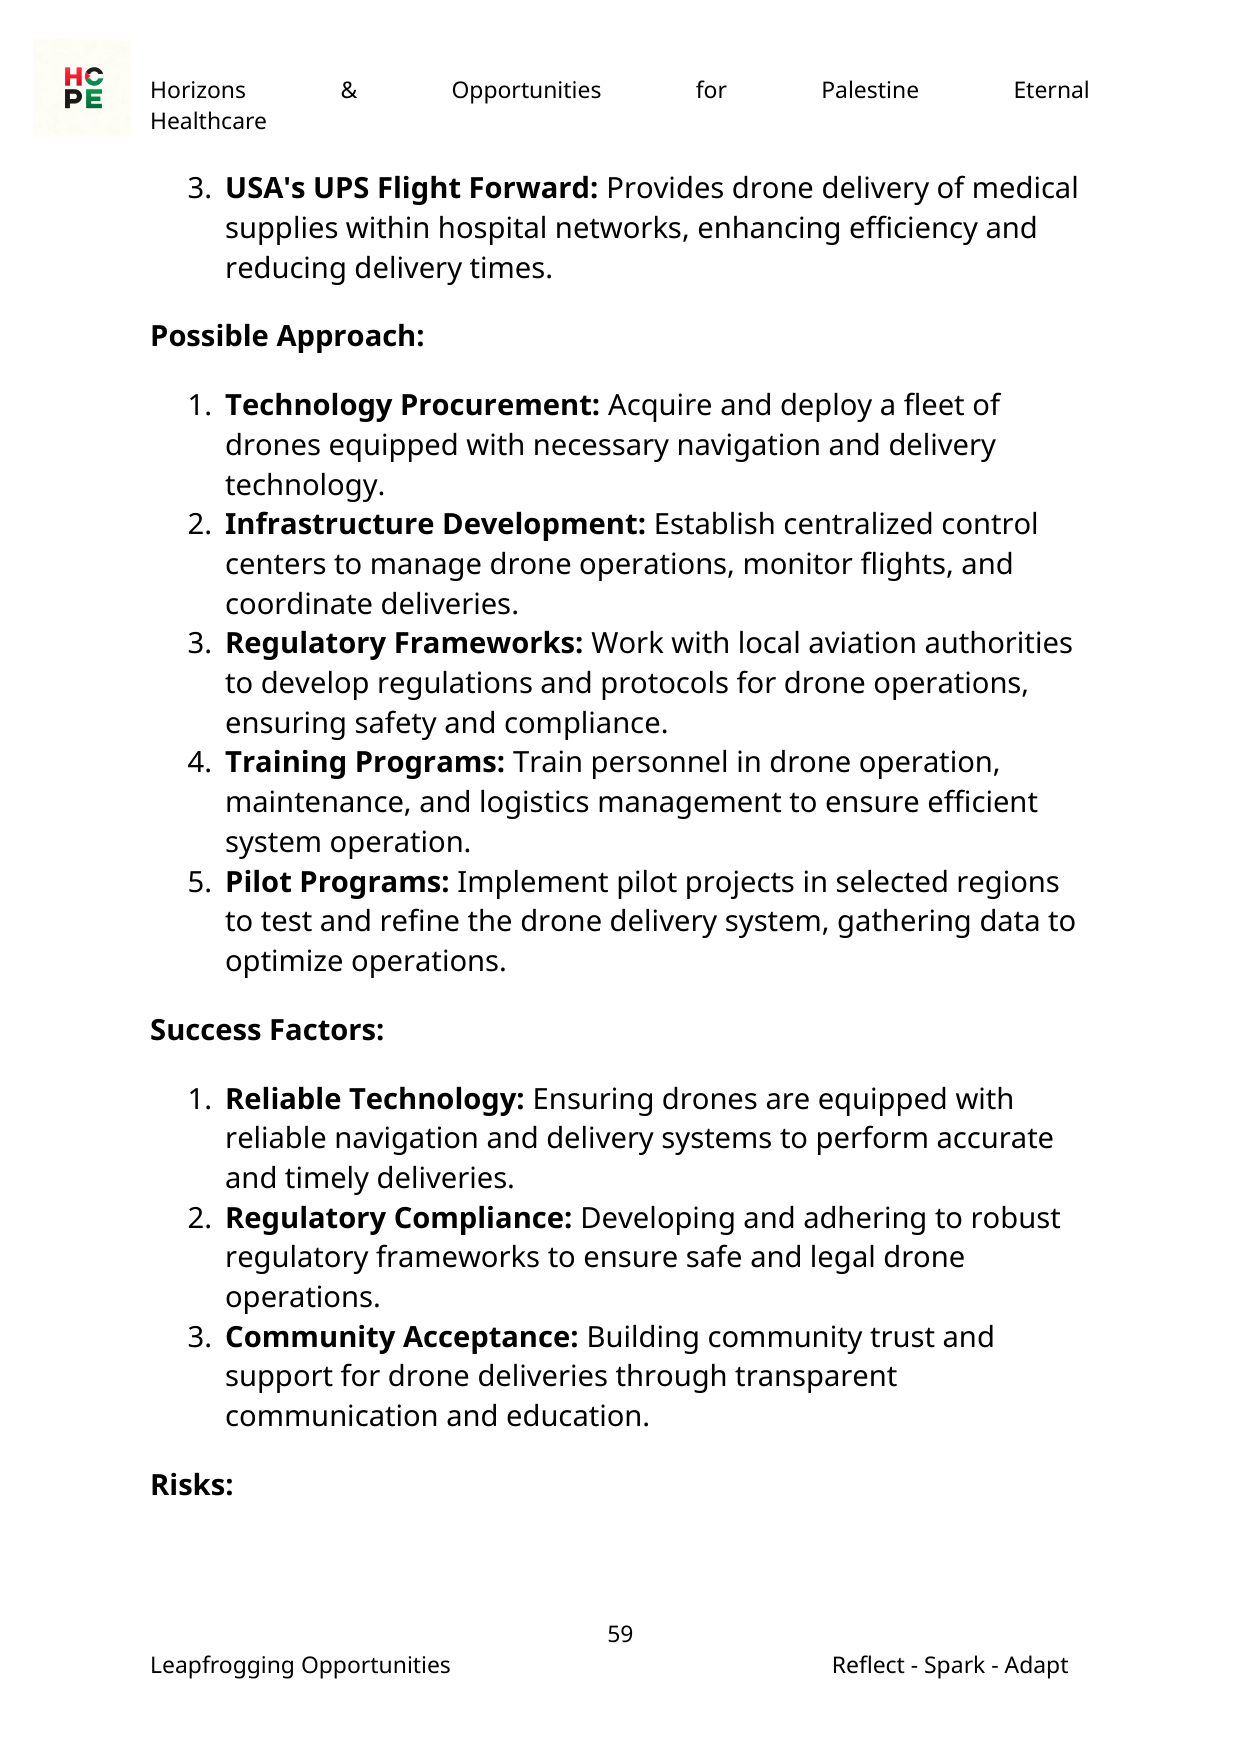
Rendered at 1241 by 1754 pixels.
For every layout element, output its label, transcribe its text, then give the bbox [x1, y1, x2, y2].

text Success Factors: [150, 1009, 1090, 1049]
list Reliable Technology: Ensuring drones are equipped with reliable navigation and delivery systems to perform accurate and timely deliveries. [187, 1078, 1090, 1197]
list Community Acceptance: Building community trust and support for drone deliveries through transparent communication and education. [187, 1316, 1090, 1435]
text Possible Approach: [150, 316, 1090, 355]
list Pilot Programs: Implement pilot projects in selected regions to test and refine the drone delivery system, gathering data to optimize operations. [187, 861, 1090, 980]
picture [33, 38, 132, 137]
list Regulatory Compliance: Developing and adhering to robust regulatory frameworks to ensure safe and legal drone operations. [187, 1197, 1090, 1316]
list Training Programs: Train personnel in drone operation, maintenance, and logistics management to ensure efficient system operation. [187, 742, 1090, 861]
list Infrastructure Development: Establish centralized control centers to manage drone operations, monitor flights, and coordinate deliveries. [187, 504, 1090, 623]
list Regulatory Frameworks: Work with local aviation authorities to develop regulations and protocols for drone operations, ensuring safety and compliance. [187, 623, 1090, 742]
text Risks: [150, 1464, 1090, 1504]
list Technology Procurement: Acquire and deploy a fleet of drones equipped with necessary navigation and delivery technology. [187, 384, 1090, 504]
list USA's UPS Flight Forward: Provides drone delivery of medical supplies within hospital networks, enhancing efficiency and reducing delivery times. [187, 167, 1090, 287]
